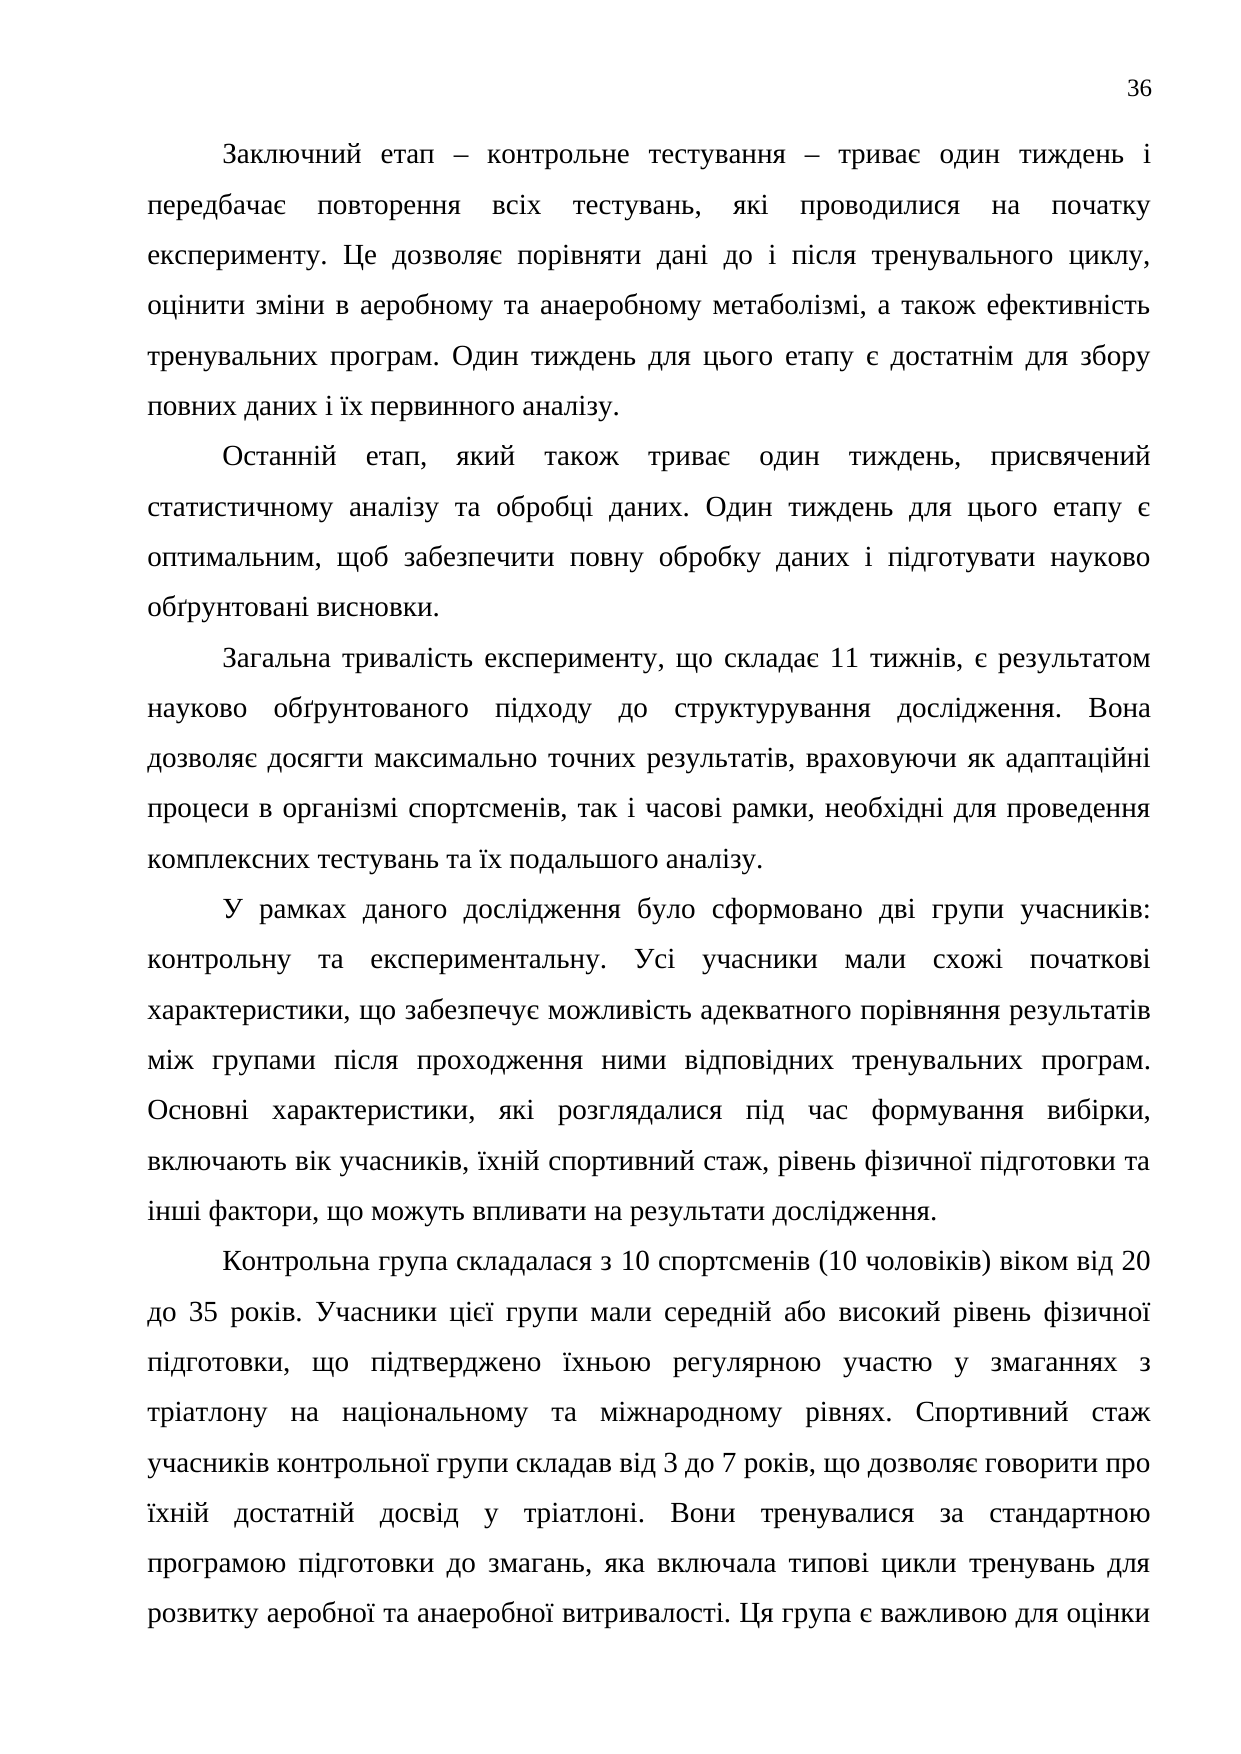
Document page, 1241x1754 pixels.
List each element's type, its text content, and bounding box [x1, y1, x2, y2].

text У рамках даного дослідження було сформовано дві групи учасників: контрольну та експериментальну. Усі учасники мали схожі початкові характеристики, що забезпечує можливість адекватного порівняння результатів між групами після проходження ними відповідних тренувальних програм. Основні характеристики, які розглядалися під час формування вибірки, включають вік учасників, їхній спортивний стаж, рівень фізичної підготовки та інші фактори, що можуть впливати на результати дослідження. [147, 891, 1152, 1227]
text Останній етап, який також триває один тиждень, присвячений статистичному аналізу та обробці даних. Один тиждень для цього етапу є оптимальним, щоб забезпечити повну обробку даних і підготувати науково обґрунтовані висновки. [147, 438, 1152, 623]
text Загальна тривалість експерименту, що складає 11 тижнів, є результатом науково обґрунтованого підходу до структурування дослідження. Вона дозволяє досягти максимально точних результатів, враховуючи як адаптаційні процеси в організмі спортсменів, так і часові рамки, необхідні для проведення комплексних тестувань та їх подальшого аналізу. [147, 640, 1152, 874]
text Заключний етап – контрольне тестування – триває один тиждень і передбачає повторення всіх тестувань, які проводилися на початку експерименту. Це дозволяє порівняти дані до і після тренувального циклу, оцінити зміни в аеробному та анаеробному метаболізмі, а також ефективність тренувальних програм. Один тиждень для цього етапу є достатнім для збору повних даних і їх первинного аналізу. [147, 137, 1152, 422]
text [147, 1243, 1152, 1629]
